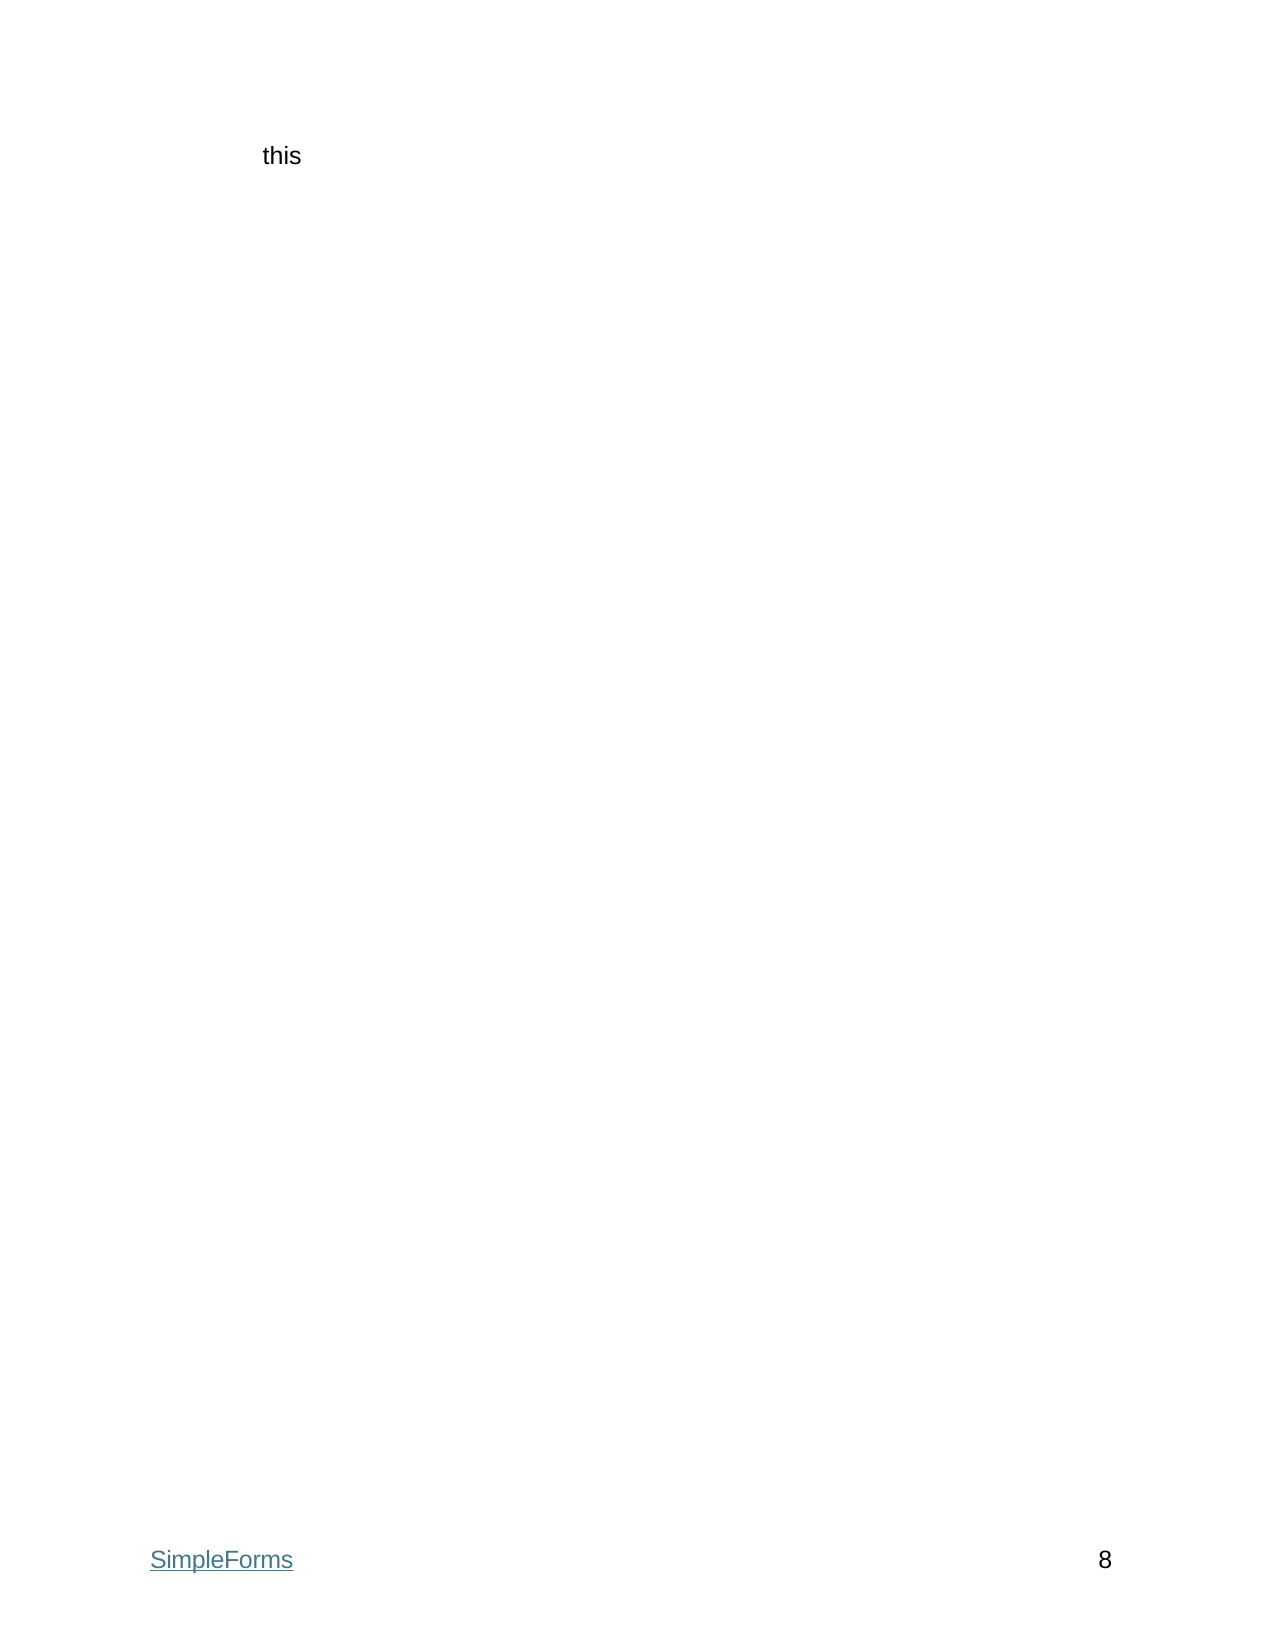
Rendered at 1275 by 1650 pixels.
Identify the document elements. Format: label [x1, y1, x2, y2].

list [197, 142, 1076, 170]
